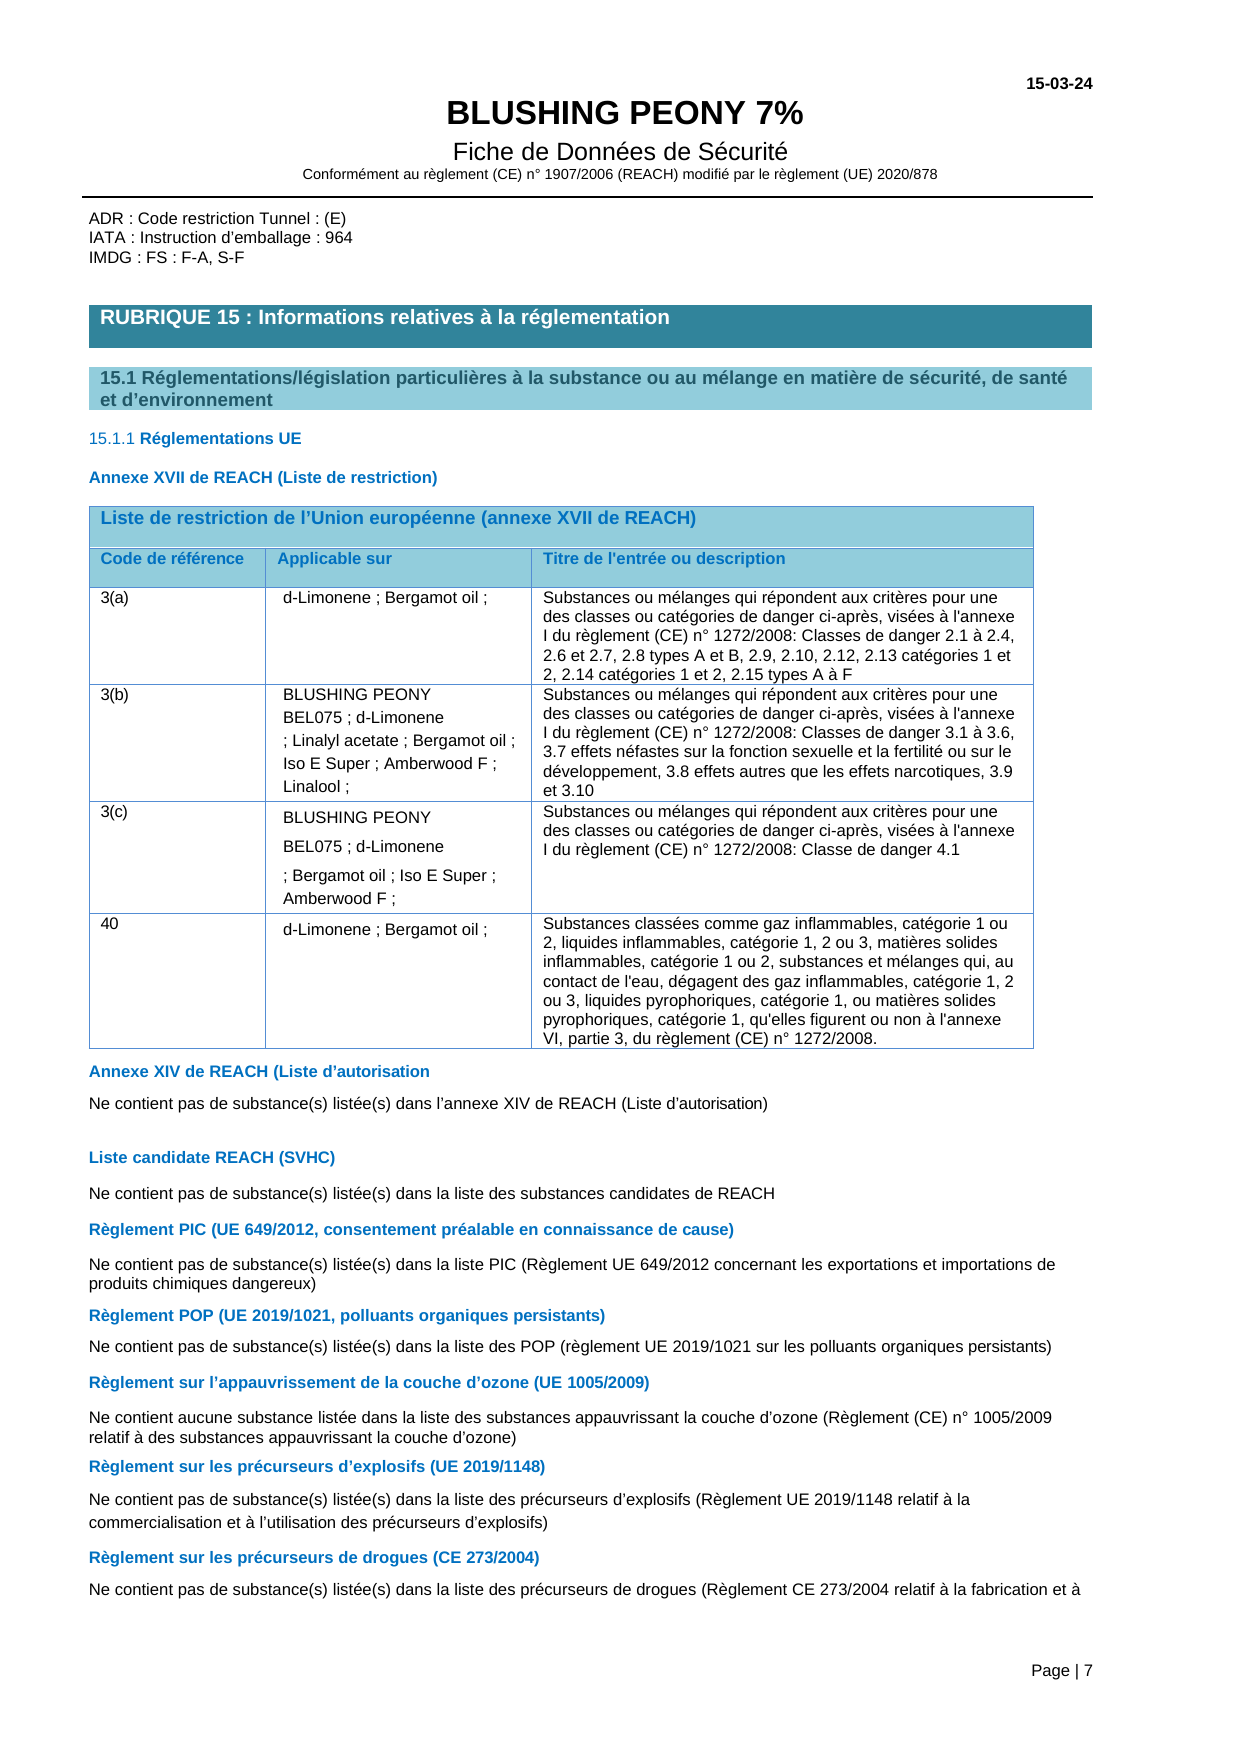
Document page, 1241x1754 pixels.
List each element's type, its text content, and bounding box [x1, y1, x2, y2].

table_cell 3(a) [90, 588, 265, 684]
table_cell Substances classées comme gaz inflammables, catégorie 1 ou 2, liquides inflammables, catégorie 1, 2 ou 3, matières solides inflammables, catégorie 1 ou 2, substances et mélanges qui, au contact de l'eau, dégagent des gaz inflammables, catégorie 1, 2 ou 3, liquides pyrophoriques, catégorie 1, ou matières solides pyrophoriques, catégorie 1, qu'elles figurent ou non à l'annexe VI, partie 3, du règlement (CE) n° 1272/2008. [532, 914, 1033, 1048]
text IMDG : FS : F-A, S-F [88, 247, 1093, 267]
text Annexe XIV de REACH (Liste d’autorisation [88, 1062, 1093, 1081]
table_header Liste de restriction de l’Union européenne (annexe XVII de REACH) [90, 507, 1033, 547]
table_cell Substances ou mélanges qui répondent aux critères pour une des classes ou catégories de danger ci-après, visées à l'annexe I du règlement (CE) n° 1272/2008: Classes de danger 3.1 à 3.6, 3.7 effets néfastes sur la fonction sexuelle et la fertilité ou sur le développement, 3.8 effets autres que les effets narcotiques, 3.9 et 3.10 [532, 685, 1033, 801]
text Règlement sur l’appauvrissement de la couche d’ozone (UE 1005/2009) [88, 1373, 1093, 1392]
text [88, 1580, 1093, 1599]
text Liste candidate REACH (SVHC) [88, 1148, 1093, 1167]
table_cell Titre de l'entrée ou description [532, 549, 1033, 587]
table_cell Substances ou mélanges qui répondent aux critères pour une des classes ou catégories de danger ci-après, visées à l'annexe I du règlement (CE) n° 1272/2008: Classe de danger 4.1 [532, 802, 1033, 913]
text Ne contient aucune substance listée dans la liste des substances appauvrissant la couche d’ozone (Règlement (CE) n° 1005/2009 relatif à des substances appauvrissant la couche d’ozone) [88, 1408, 1093, 1447]
text Annexe XVII de REACH (Liste de restriction) [88, 467, 1093, 487]
text 15.1.1 Réglementations UE [88, 429, 1093, 448]
text Ne contient pas de substance(s) listée(s) dans la liste des POP (règlement UE 2019/1021 sur les polluants organiques persistants) [88, 1337, 1093, 1356]
text ADR : Code restriction Tunnel : (E) [88, 209, 1093, 228]
text Ne contient pas de substance(s) listée(s) dans l’annexe XIV de REACH (Liste d’autorisation) [88, 1094, 1093, 1113]
table_cell 3(b) [90, 685, 265, 801]
table_cell d-Limonene ; Bergamot oil ; [266, 588, 531, 684]
text Ne contient pas de substance(s) listée(s) dans la liste des précurseurs d’explosifs (Règlement UE 2019/1148 relatif à la commercialisation et à l’utilisation des précurseurs d’explosifs) [88, 1490, 1093, 1532]
text Ne contient pas de substance(s) listée(s) dans la liste PIC (Règlement UE 649/2012 concernant les exportations et importations de produits chimiques dangereux) [88, 1255, 1093, 1293]
table_cell Applicable sur [266, 549, 531, 587]
text IATA : Instruction d’emballage : 964 [88, 228, 1093, 247]
text Règlement sur les précurseurs d’explosifs (UE 2019/1148) [88, 1457, 1093, 1476]
text Ne contient pas de substance(s) listée(s) dans la liste des substances candidates de REACH [88, 1184, 1093, 1203]
table_cell 40 [90, 914, 265, 1048]
text Règlement PIC (UE 649/2012, consentement préalable en connaissance de cause) [88, 1219, 1093, 1238]
table_cell BLUSHING PEONY BEL075 ; d-Limonene ; Linalyl acetate ; Bergamot oil ; Iso E Super ; Amberwood F ; Linalool ; [266, 685, 531, 801]
table_cell Substances ou mélanges qui répondent aux critères pour une des classes ou catégories de danger ci-après, visées à l'annexe I du règlement (CE) n° 1272/2008: Classes de danger 2.1 à 2.4, 2.6 et 2.7, 2.8 types A et B, 2.9, 2.10, 2.12, 2.13 catégories 1 et 2, 2.14 catégories 1 et 2, 2.15 types A à F [532, 588, 1033, 684]
table_cell d-Limonene ; Bergamot oil ; [266, 914, 531, 1048]
table_cell Code de référence [90, 549, 265, 587]
table_cell BLUSHING PEONY BEL075 ; d-Limonene ; Bergamot oil ; Iso E Super ; Amberwood F ; [266, 802, 531, 913]
table_header RUBRIQUE 15 : Informations relatives à la réglementation [89, 305, 1092, 348]
table_cell 3(c) [90, 802, 265, 913]
text Règlement sur les précurseurs de drogues (CE 273/2004) [88, 1548, 1093, 1567]
table_header 15.1 Réglementations/législation particulières à la substance ou au mélange en matière de sécurité, de santé et d’environnement [89, 367, 1092, 410]
text Règlement POP (UE 2019/1021, polluants organiques persistants) [88, 1306, 1093, 1325]
